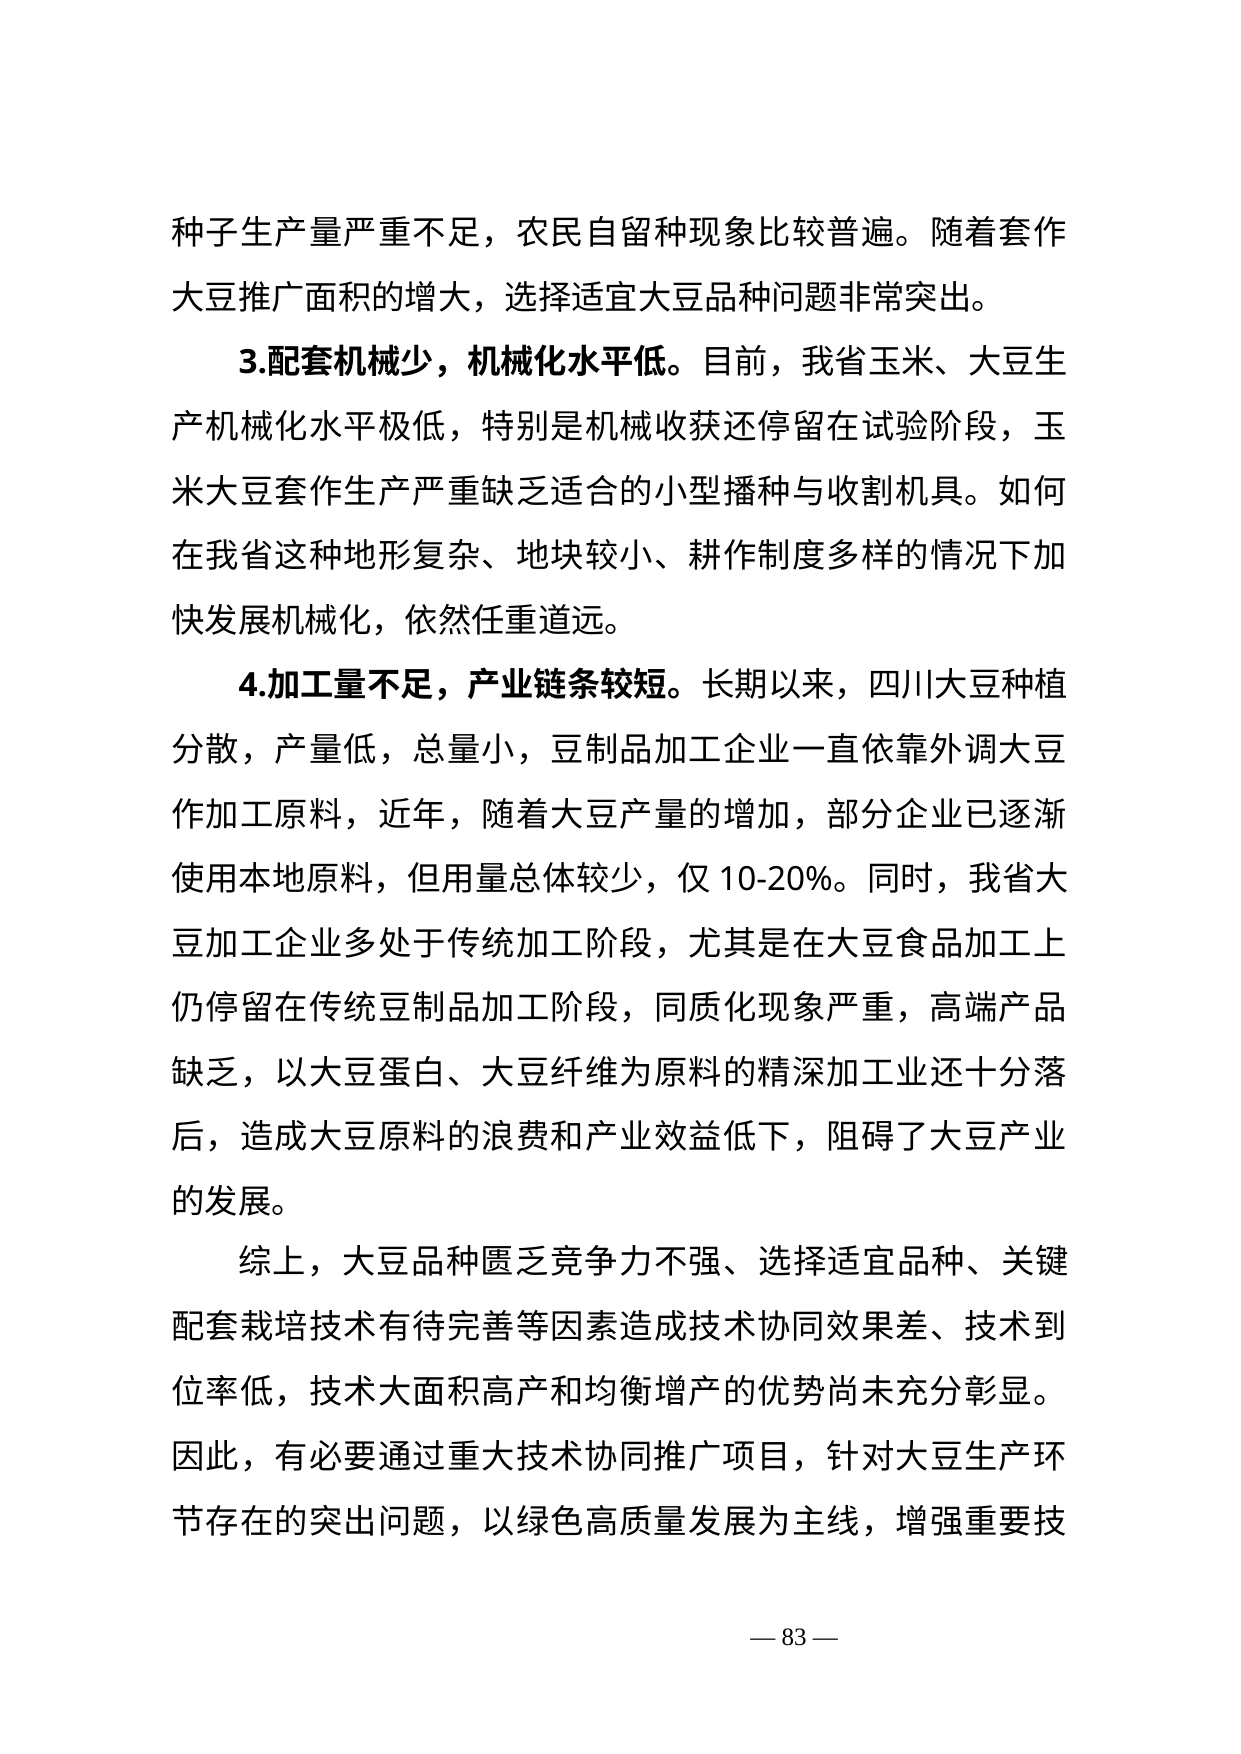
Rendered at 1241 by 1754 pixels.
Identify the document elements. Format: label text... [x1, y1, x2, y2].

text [171, 1226, 1069, 1551]
text 4.加工量不足，产业链条较短。长期以来，四川大豆种植分散，产量低，总量小，豆制品加工企业一直依靠外调大豆作加工原料，近年，随着大豆产量的增加，部分企业已逐渐使用本地原料，但用量总体较少，仅10-20%。同时，我省大豆加工企业多处于传统加工阶段，尤其是在大豆食品加工上，仍停留在传统豆制品加工阶段，同质化现象严重，高端产品缺乏，以大豆蛋白、大豆纤维为原料的精深加工业还十分落后，造成大豆原料的浪费和产业效益低下，阻碍了大豆产业的发展。 [171, 645, 1069, 1226]
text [171, 193, 1069, 322]
text 3.配套机械少，机械化水平低。目前，我省玉米、大豆生产机械化水平极低，特别是机械收获还停留在试验阶段，玉米大豆套作生产严重缺乏适合的小型播种与收割机具。如何在我省这种地形复杂、地块较小、耕作制度多样的情况下加快发展机械化，依然任重道远。 [171, 322, 1069, 645]
